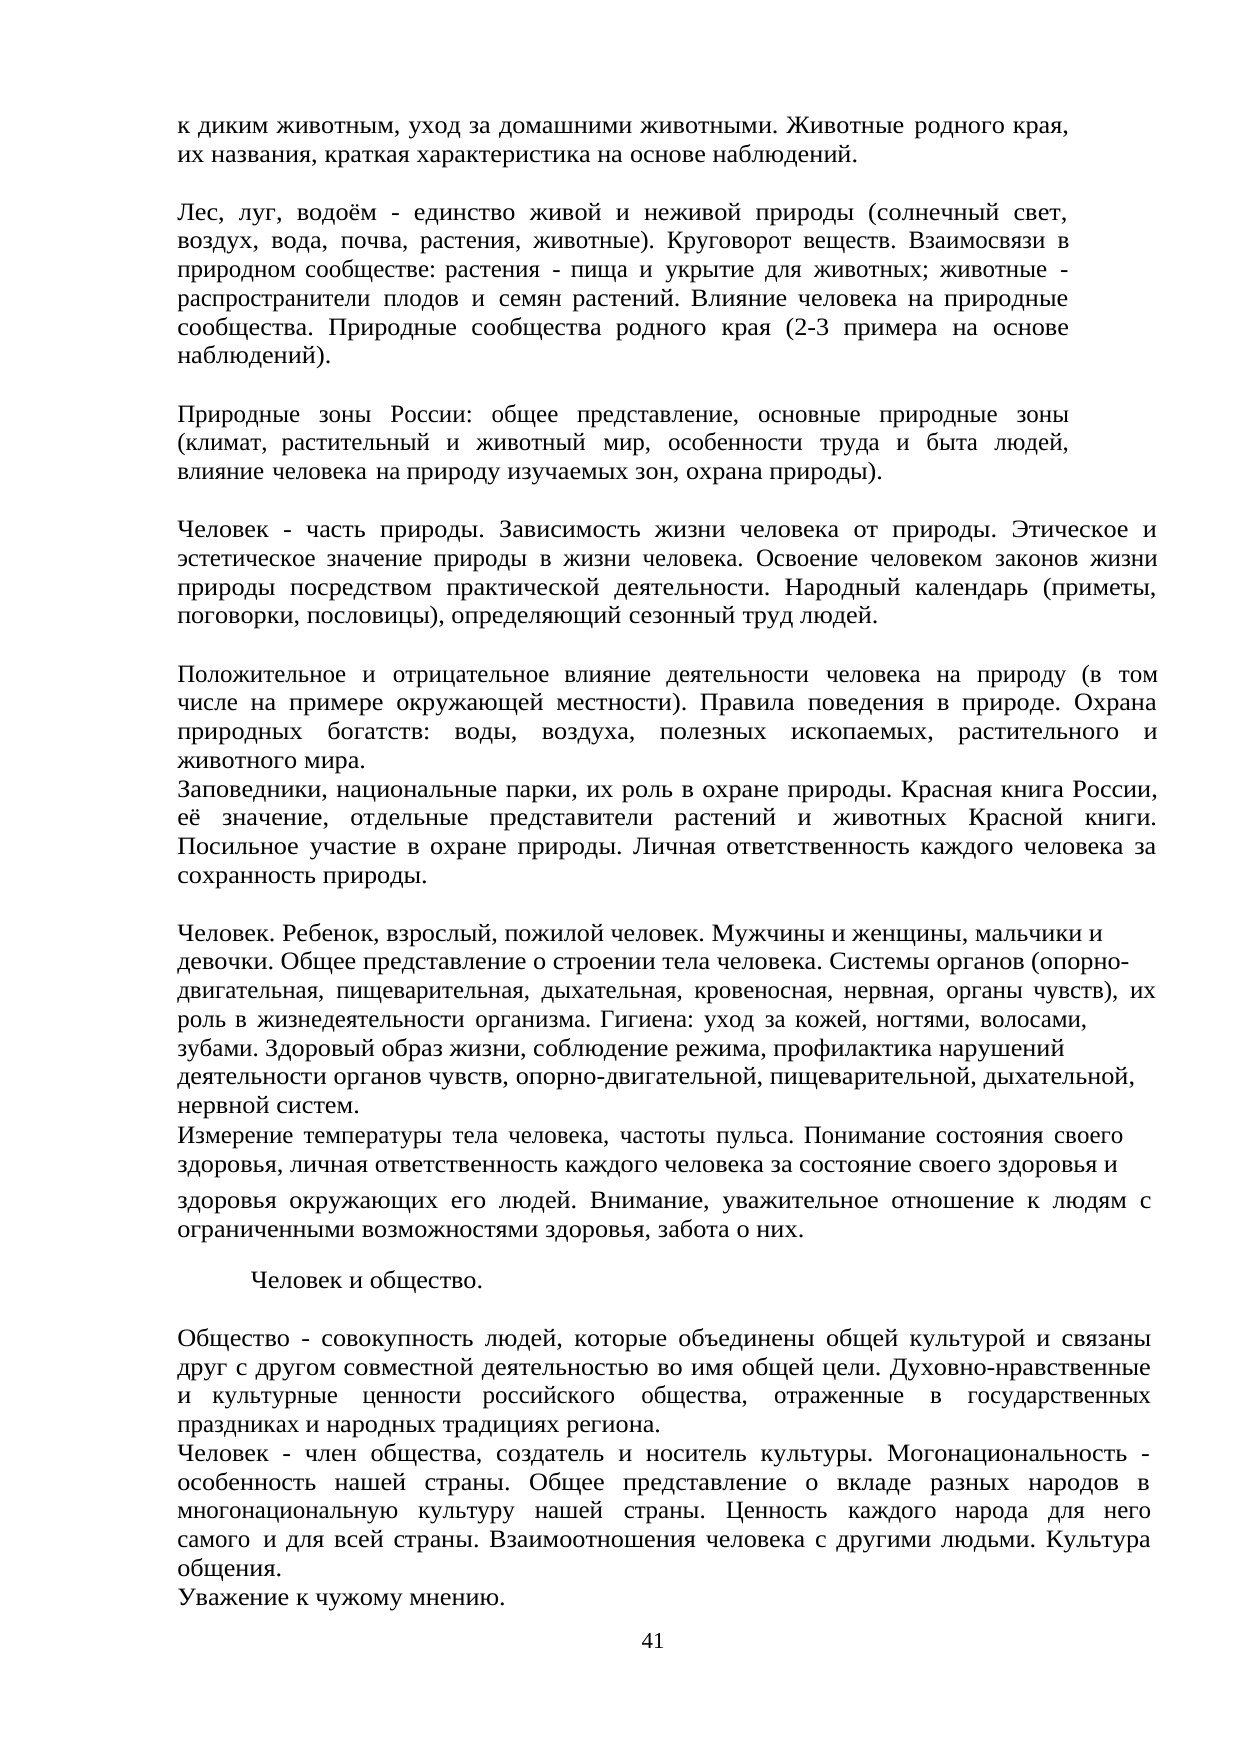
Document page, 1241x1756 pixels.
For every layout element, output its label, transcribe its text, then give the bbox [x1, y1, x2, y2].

text Заповедники, национальные парки, их роль в охране природы. Красная книга России, её значение, отдельные представители растений и животных Красной книги. Посильное участие в охране природы. Личная ответственность каждого человека за сохранность природы. [177, 774, 1158, 889]
text Положительное и отрицательное влияние деятельности человека на природу (в том числе на примере окружающей местности). Правила поведения в природе. Охрана природных богатств: воды, воздуха, полезных ископаемых, растительного и животного мира. [177, 659, 1158, 774]
text здоровья окружающих его людей. Внимание, уважительное отношение к людям с ограниченными возможностями здоровья, забота о них. [177, 1185, 1151, 1242]
text Человек - член общества, создатель и носитель культуры. Могонациональность - особенность нашей страны. Общее представление о вкладе разных народов в многонациональную культуру нашей страны. Ценность каждого народа для него самого и для всей страны. Взаимоотношения человека с другими людьми. Культура общения. [177, 1438, 1151, 1582]
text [177, 110, 1069, 168]
text Человек и общество. [251, 1265, 1151, 1294]
text Человек - часть природы. Зависимость жизни человека от природы. Этическое и эстетическое значение природы в жизни человека. Освоение человеком законов жизни природы посредством практической деятельности. Народный календарь (приметы, поговорки, пословицы), определяющий сезонный труд людей. [177, 514, 1158, 629]
text Человек. Ребенок, взрослый, пожилой человек. Мужчины и женщины, мальчики и девочки. Общее представление о строении тела человека. Системы органов (опорно- двигательная, пищеварительная, дыхательная, кровеносная, нервная, органы чувств), их роль в жизнедеятельности организма. Гигиена: уход за кожей, ногтями, волосами, зубами. Здоровый образ жизни, соблюдение режима, профилактика нарушений деятельности органов чувств, опорно-двигательной, пищеварительной, дыхательной, нервной систем. [177, 918, 1158, 1119]
text Уважение к чужому мнению. [177, 1582, 1151, 1611]
text Измерение температуры тела человека, частоты пульса. Понимание состояния своего здоровья, личная ответственность каждого человека за состояние своего здоровья и [177, 1120, 1158, 1177]
text Природные зоны России: общее представление, основные природные зоны (климат, растительный и животный мир, особенности труда и быта людей, влияние человека на природу изучаемых зон, охрана природы). [177, 399, 1069, 485]
text Лес, луг, водоём - единство живой и неживой природы (солнечный свет, воздух, вода, почва, растения, животные). Круговорот веществ. Взаимосвязи в природном сообществе: растения - пища и укрытие для животных; животные - распространители плодов и семян растений. Влияние человека на природные сообщества. Природные сообщества родного края (2-3 примера на основе наблюдений). [177, 197, 1069, 369]
text Общество - совокупность людей, которые объединены общей культурой и связаны друг с другом совместной деятельностью во имя общей цели. Духовно-нравственные и культурные ценности российского общества, отраженные в государственных праздниках и народных традициях региона. [177, 1323, 1151, 1438]
